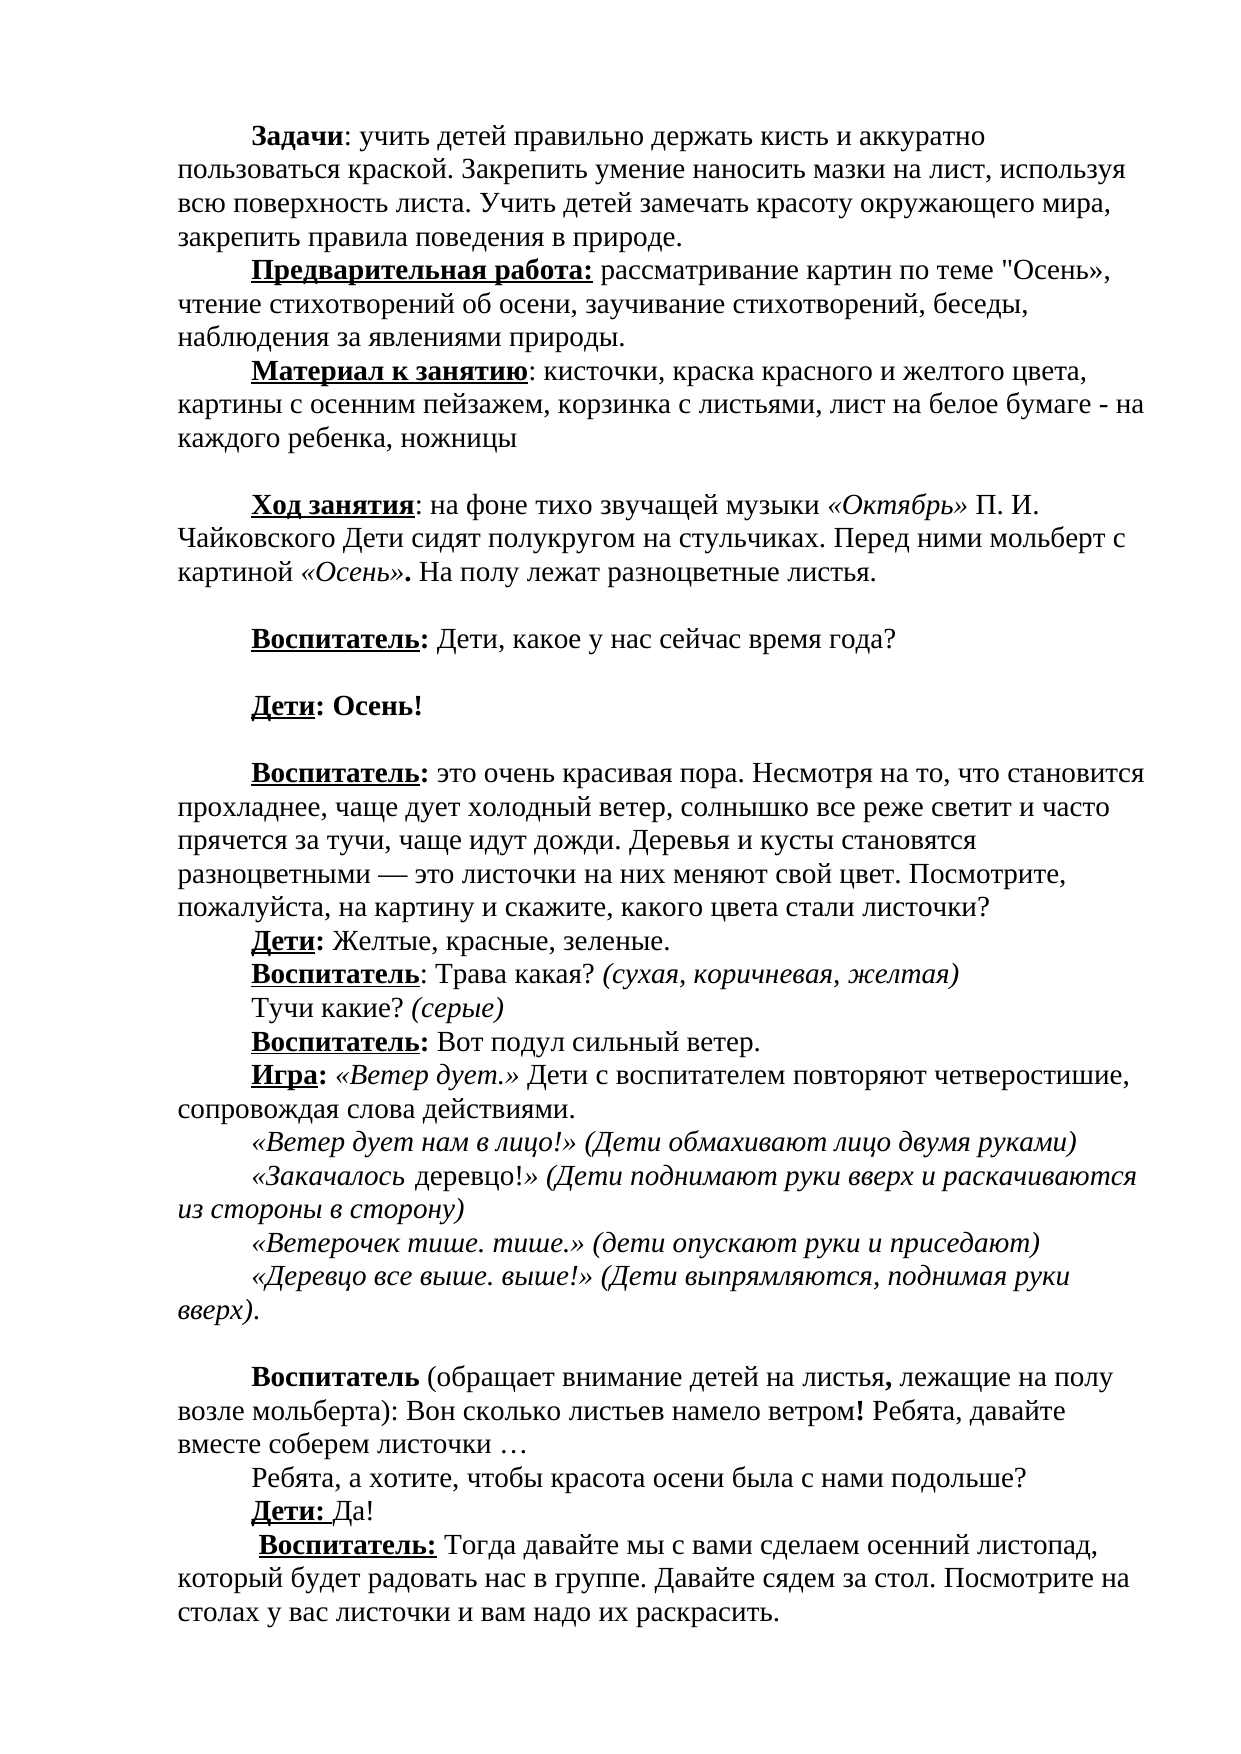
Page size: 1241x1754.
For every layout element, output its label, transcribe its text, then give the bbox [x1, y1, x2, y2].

text Воспитатель: Трава какая? (сухая, коричневая, желтая) [177, 957, 1152, 990]
text Дети: Осень! [177, 688, 1152, 722]
text Предварительная работа: рассматривание картин по теме "Осень», чтение стихотворений об осени, заучивание стихотворений, беседы, наблюдения за явлениями природы. [177, 252, 1152, 353]
text Ход занятия: на фоне тихо звучащей музыки «Октябрь» П. И. Чайковского Дети сидят полукругом на стульчиках. Перед ними мольберт с картиной «Осень». На полу лежат разноцветные листья. [177, 487, 1152, 588]
text Воспитатель (обращает внимание детей на листья, лежащие на полу возле мольберта): Вон сколько листьев намело ветром! Ребята, давайте вместе соберем листочки … [177, 1359, 1152, 1460]
text Дети: Желтые, красные, зеленые. [177, 923, 1152, 957]
text «Ветерочек тише. тише.» (дети опускают руки и приседают) [177, 1225, 1152, 1258]
text Воспитатель: Тогда давайте мы с вами сделаем осенний листопад, который будет радовать нас в группе. Давайте сядем за стол. Посмотрите на столах у вас листочки и вам надо их раскрасить. [177, 1527, 1152, 1627]
text Воспитатель: Дети, какое у нас сейчас время года? [177, 621, 1152, 655]
text Воспитатель: Вот подул сильный ветер. [177, 1024, 1152, 1057]
text Игра: «Ветер дует.» Дети с воспитателем повторяют четверостишие, сопровождая слова действиями. [177, 1057, 1152, 1124]
text «Ветер дует нам в лицо!» (Дети обмахивают лицо двумя руками) [177, 1124, 1152, 1158]
text Задачи: учить детей правильно держать кисть и аккуратно пользоваться краской. Закрепить умение наносить мазки на лист, используя всю поверхность листа. Учить детей замечать красоту окружающего мира, закрепить правила поведения в природе. [177, 118, 1152, 252]
text Тучи какие? (серые) [177, 990, 1152, 1024]
text Воспитатель: это очень красивая пора. Несмотря на то, что становится прохладнее, чаще дует холодный ветер, солнышко все реже светит и часто прячется за тучи, чаще идут дожди. Деревья и кусты становятся разноцветными — это листочки на них меняют свой цвет. Посмотрите, пожалуйста, на картину и скажите, какого цвета стали листочки? [177, 755, 1152, 923]
text Дети: Да! [177, 1493, 1152, 1527]
text Ребята, а хотите, чтобы красота осени была с нами подольше? [177, 1460, 1152, 1493]
text «Деревцо все выше. выше!» (Дети выпрямляются, поднимая руки вверх). [177, 1258, 1152, 1326]
text Материал к занятию: кисточки, краска красного и желтого цвета, картины с осенним пейзажем, корзинка с листьями, лист на белое бумаге - на каждого ребенка, ножницы [177, 353, 1152, 453]
text «Закачалось деревцо!» (Дети поднимают руки вверх и раскачиваются из стороны в сторону) [177, 1158, 1152, 1225]
